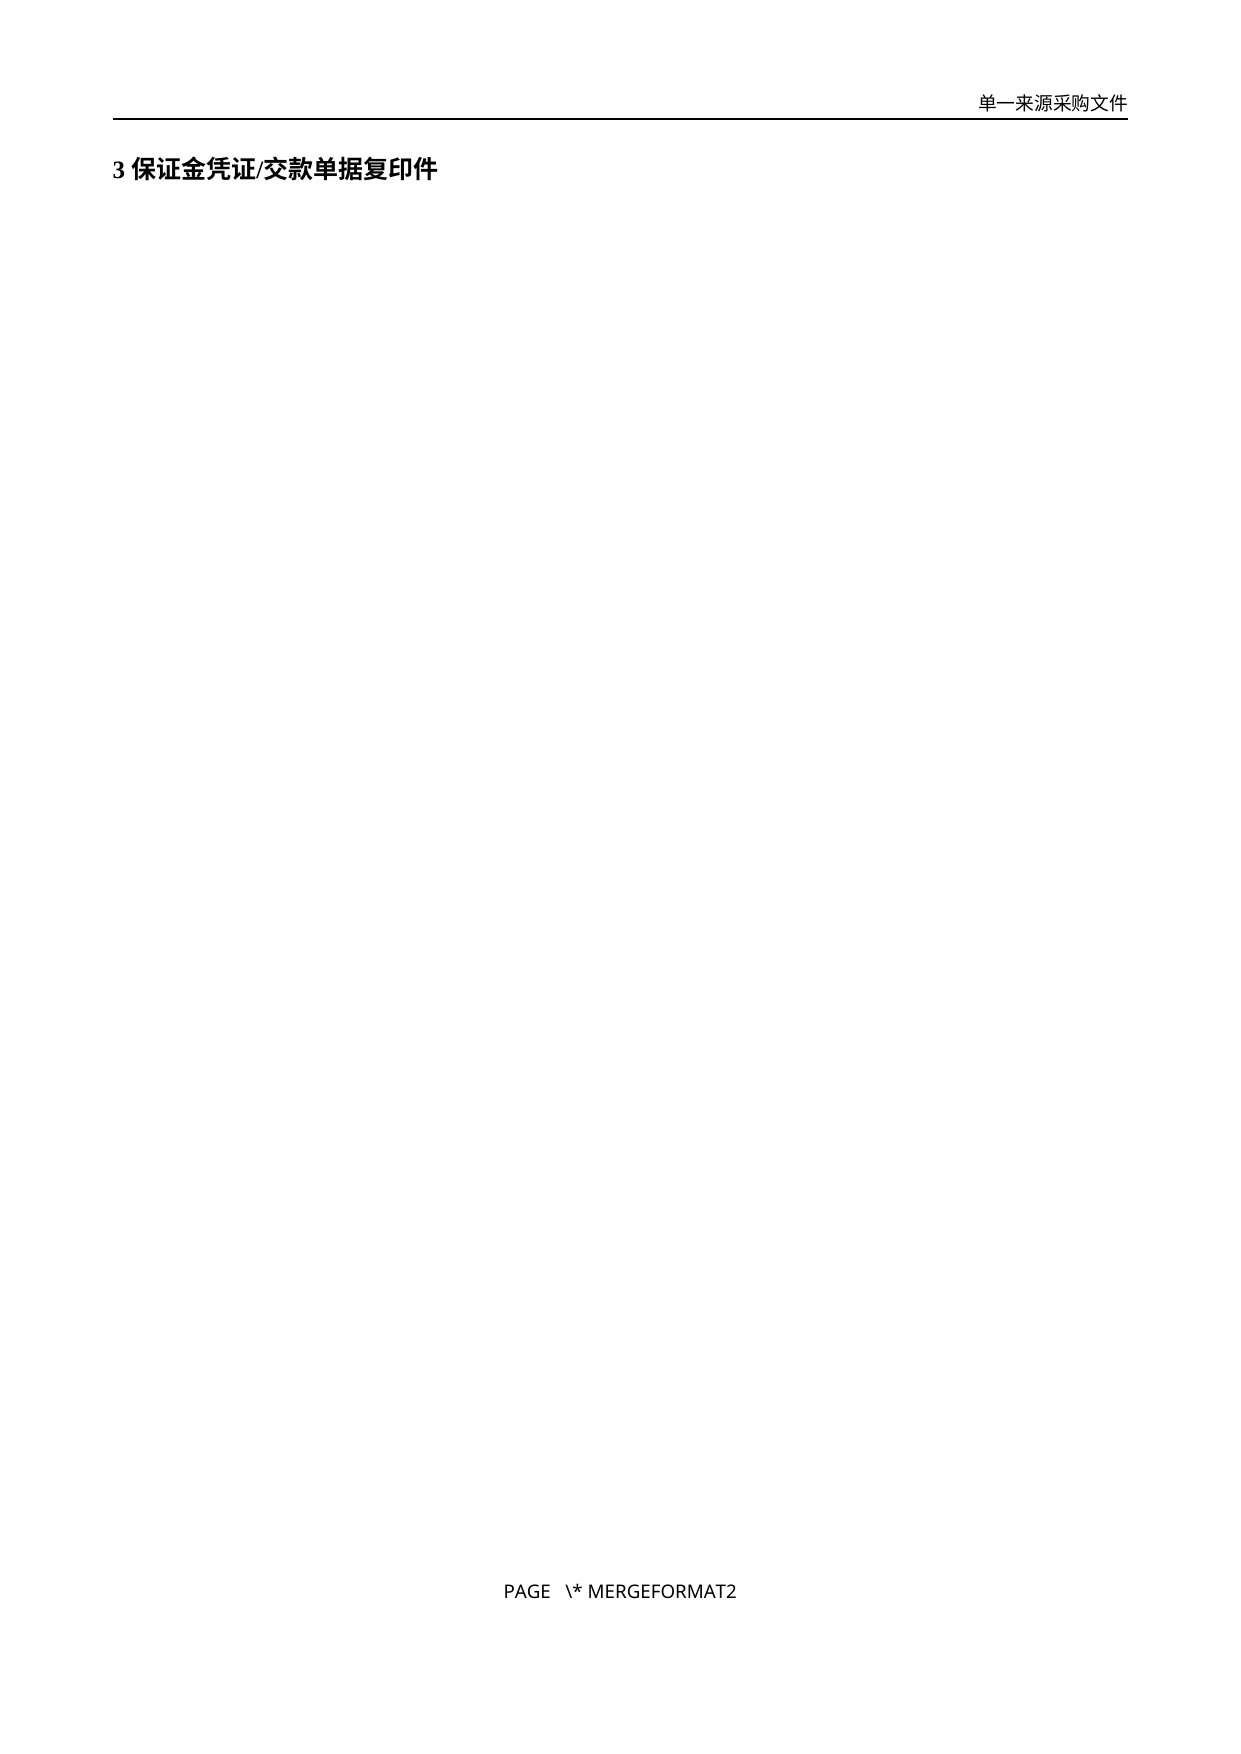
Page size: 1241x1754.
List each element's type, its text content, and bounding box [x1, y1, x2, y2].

text 3 保证金凭证/交款单据复印件 [112, 150, 1128, 186]
